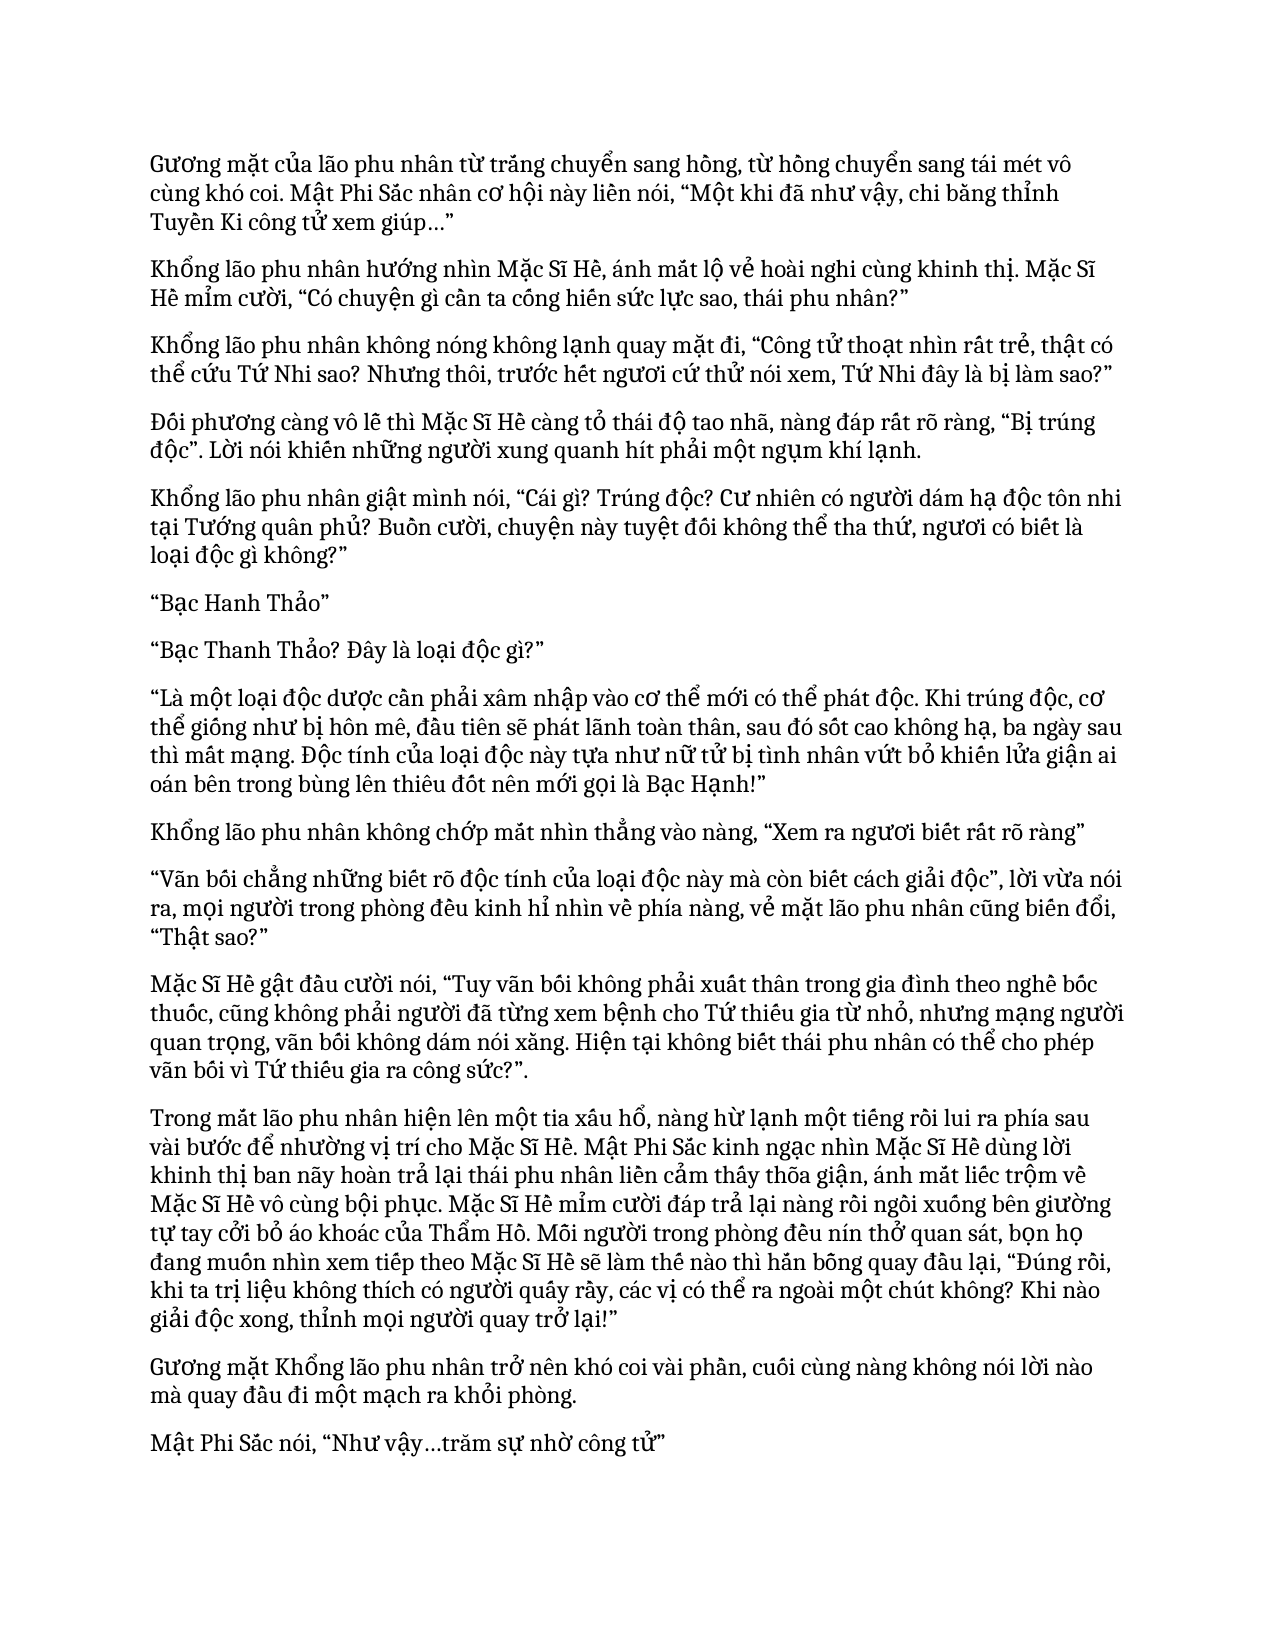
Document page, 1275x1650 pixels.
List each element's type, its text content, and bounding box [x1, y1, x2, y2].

text “Bạc Thanh Thảo? Đây là loại độc gì?” [150, 636, 1125, 665]
text Mật Phi Sắc nói, “Như vậy…trăm sự nhờ công tử” [150, 1429, 1125, 1457]
text Gương mặt Khổng lão phu nhân trở nên khó coi vài phần, cuối cùng nàng không nói lời nào mà quay đầu đi một mạch ra khỏi phòng. [150, 1352, 1125, 1410]
text Khổng lão phu nhân không chớp mắt nhìn thẳng vào nàng, “Xem ra ngươi biết rất rõ ràng” [150, 817, 1125, 846]
text Đối phương càng vô lễ thì Mặc Sĩ Hề càng tỏ thái độ tao nhã, nàng đáp rất rõ ràng, “Bị trúng độc”. Lời nói khiến những người xung quanh hít phải một ngụm khí lạnh. [150, 407, 1125, 465]
text Mặc Sĩ Hề gật đầu cười nói, “Tuy vãn bối không phải xuất thân trong gia đình theo nghề bốc thuốc, cũng không phải người đã từng xem bệnh cho Tứ thiếu gia từ nhỏ, nhưng mạng người quan trọng, vãn bối không dám nói xằng. Hiện tại không biết thái phu nhân có thể cho phép vãn bối vì Tứ thiếu gia ra công sức?”. [150, 970, 1125, 1085]
text Khổng lão phu nhân không nóng không lạnh quay mặt đi, “Công tử thoạt nhìn rất trẻ, thật có thể cứu Tứ Nhi sao? Nhưng thôi, trước hết ngươi cứ thử nói xem, Tứ Nhi đây là bị làm sao?” [150, 331, 1125, 389]
text “Bạc Hanh Thảo” [150, 589, 1125, 617]
text Khổng lão phu nhân hướng nhìn Mặc Sĩ Hề, ánh mắt lộ vẻ hoài nghi cùng khinh thị. Mặc Sĩ Hề mỉm cười, “Có chuyện gì cần ta cống hiến sức lực sao, thái phu nhân?” [150, 255, 1125, 312]
text Trong mắt lão phu nhân hiện lên một tia xấu hổ, nàng hừ lạnh một tiếng rồi lui ra phía sau vài bước để nhường vị trí cho Mặc Sĩ Hề. Mật Phi Sắc kinh ngạc nhìn Mặc Sĩ Hề dùng lời khinh thị ban nãy hoàn trả lại thái phu nhân liền cảm thấy thõa giận, ánh mắt liếc trộm về Mặc Sĩ Hề vô cùng bội phục. Mặc Sĩ Hề mỉm cười đáp trả lại nàng rồi ngồi xuống bên giường tự tay cởi bỏ áo khoác của Thẩm Hồ. Mỗi người trong phòng đều nín thở quan sát, bọn họ đang muốn nhìn xem tiếp theo Mặc Sĩ Hề sẽ làm thế nào thì hắn bỗng quay đầu lại, “Đúng rồi, khi ta trị liệu không thích có người quấy rầy, các vị có thể ra ngoài một chút không? Khi nào giải độc xong, thỉnh mọi người quay trở lại!” [150, 1104, 1125, 1334]
text “Vãn bối chẳng những biết rõ độc tính của loại độc này mà còn biết cách giải độc”, lời vừa nói ra, mọi người trong phòng đều kinh hỉ nhìn về phía nàng, vẻ mặt lão phu nhân cũng biến đổi, “Thật sao?” [150, 865, 1125, 951]
text “Là một loại độc dược cần phải xâm nhập vào cơ thể mới có thể phát độc. Khi trúng độc, cơ thể giống như bị hôn mê, đầu tiên sẽ phát lãnh toàn thân, sau đó sốt cao không hạ, ba ngày sau thì mất mạng. Độc tính của loại độc này tựa như nữ tử bị tình nhân vứt bỏ khiến lửa giận ai oán bên trong bùng lên thiêu đốt nên mới gọi là Bạc Hạnh!” [150, 684, 1125, 799]
text Khổng lão phu nhân giật mình nói, “Cái gì? Trúng độc? Cư nhiên có người dám hạ độc tôn nhi tại Tướng quân phủ? Buồn cười, chuyện này tuyệt đối không thể tha thứ, ngươi có biết là loại độc gì không?” [150, 484, 1125, 570]
text Gương mặt của lão phu nhân từ trắng chuyển sang hồng, từ hồng chuyển sang tái mét vô cùng khó coi. Mật Phi Sắc nhân cơ hội này liền nói, “Một khi đã như vậy, chi bằng thỉnh Tuyền Ki công tử xem giúp…” [150, 150, 1125, 236]
